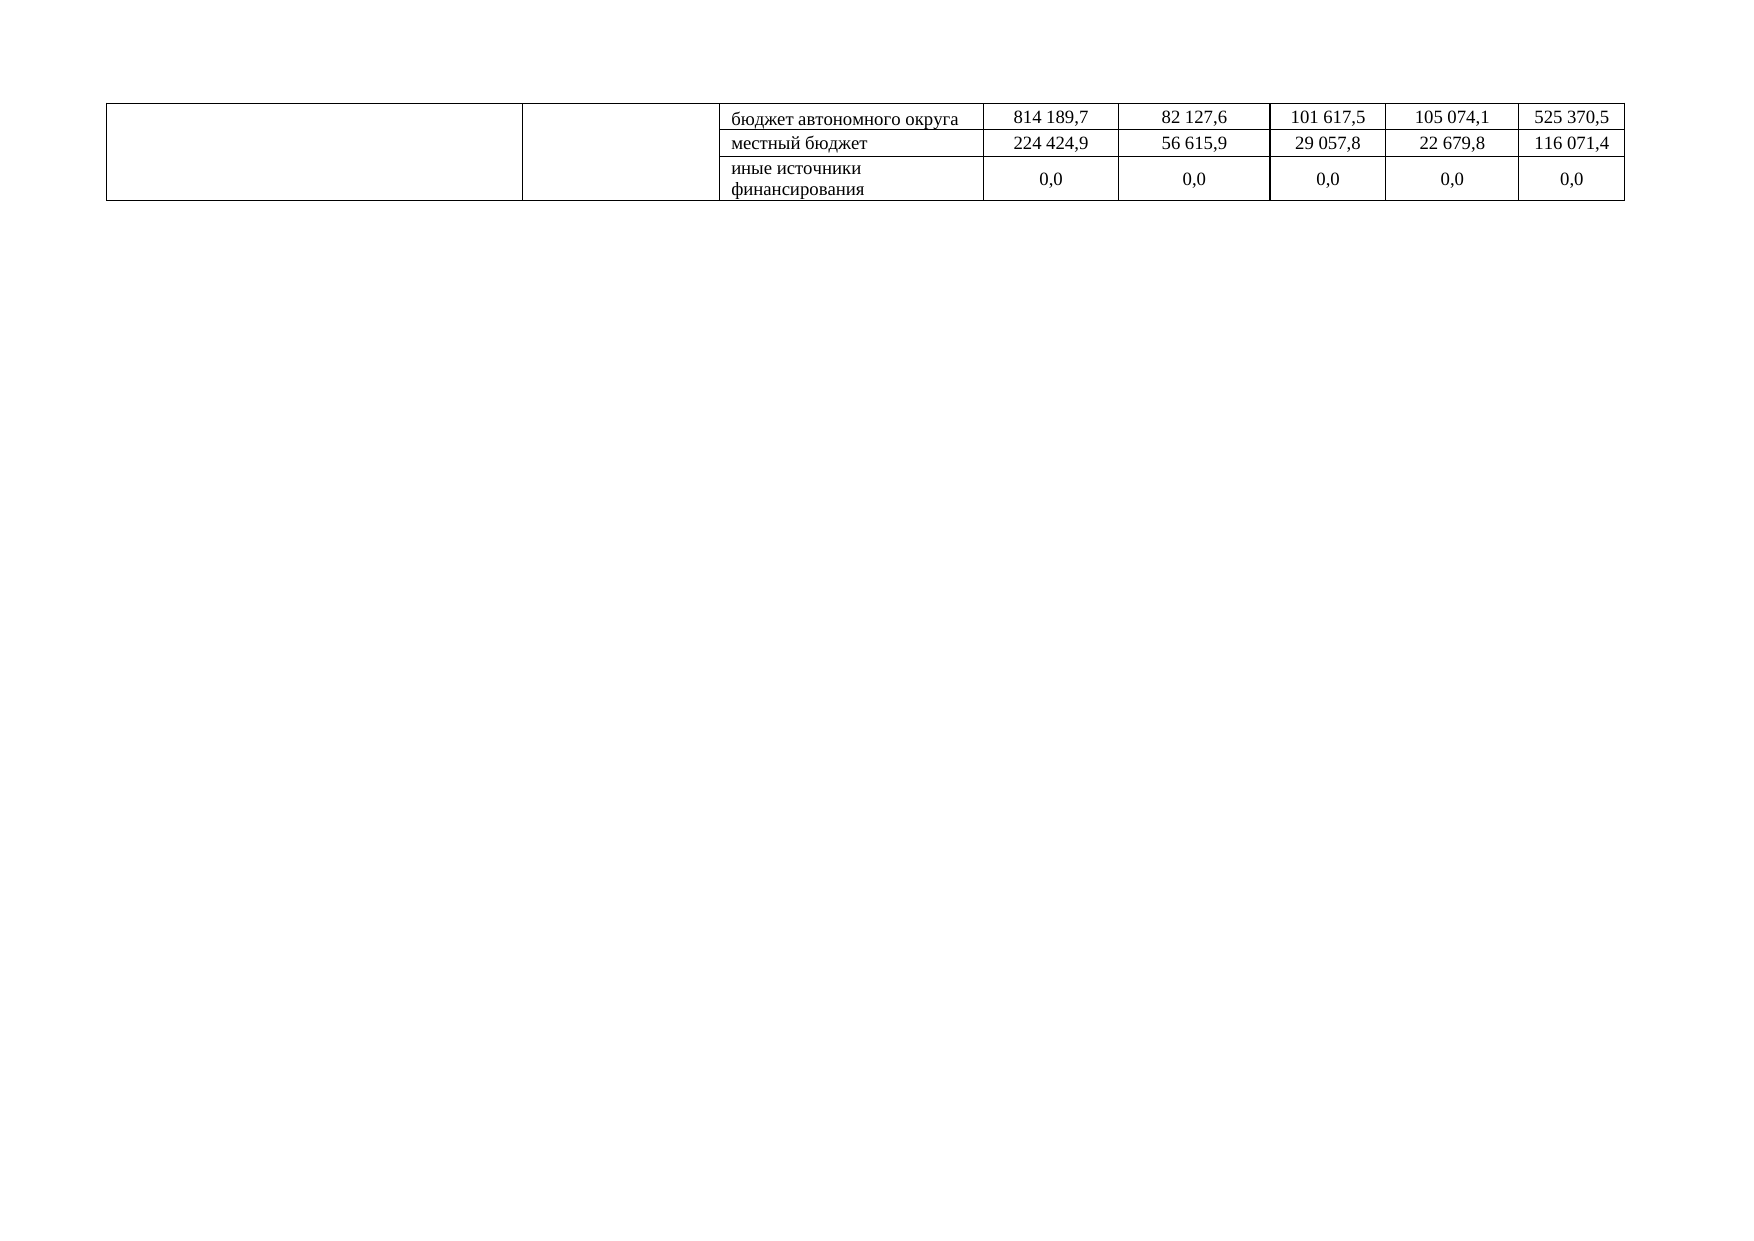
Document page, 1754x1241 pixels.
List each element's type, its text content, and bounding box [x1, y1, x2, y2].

table_cell 525 370,5 [1519, 104, 1624, 129]
table_cell 105 074,1 [1386, 104, 1518, 129]
table_cell местный бюджет [720, 130, 983, 156]
table_cell 0,0 [1386, 157, 1518, 200]
table_cell бюджет автономного округа [720, 104, 983, 129]
table_cell 22 679,8 [1386, 130, 1518, 156]
table_cell 0,0 [1119, 157, 1269, 200]
table_cell 82 127,6 [1119, 104, 1269, 129]
table_cell 56 615,9 [1119, 130, 1269, 156]
table_cell 101 617,5 [1271, 104, 1385, 129]
table_cell 116 071,4 [1519, 130, 1624, 156]
table_cell 0,0 [1271, 157, 1385, 200]
table_cell 814 189,7 [984, 104, 1118, 129]
table_cell 0,0 [984, 157, 1118, 200]
table_cell 224 424,9 [984, 130, 1118, 156]
table_cell 29 057,8 [1271, 130, 1385, 156]
table_cell 0,0 [1519, 157, 1624, 200]
table_cell иные источники финансирования [720, 157, 983, 200]
